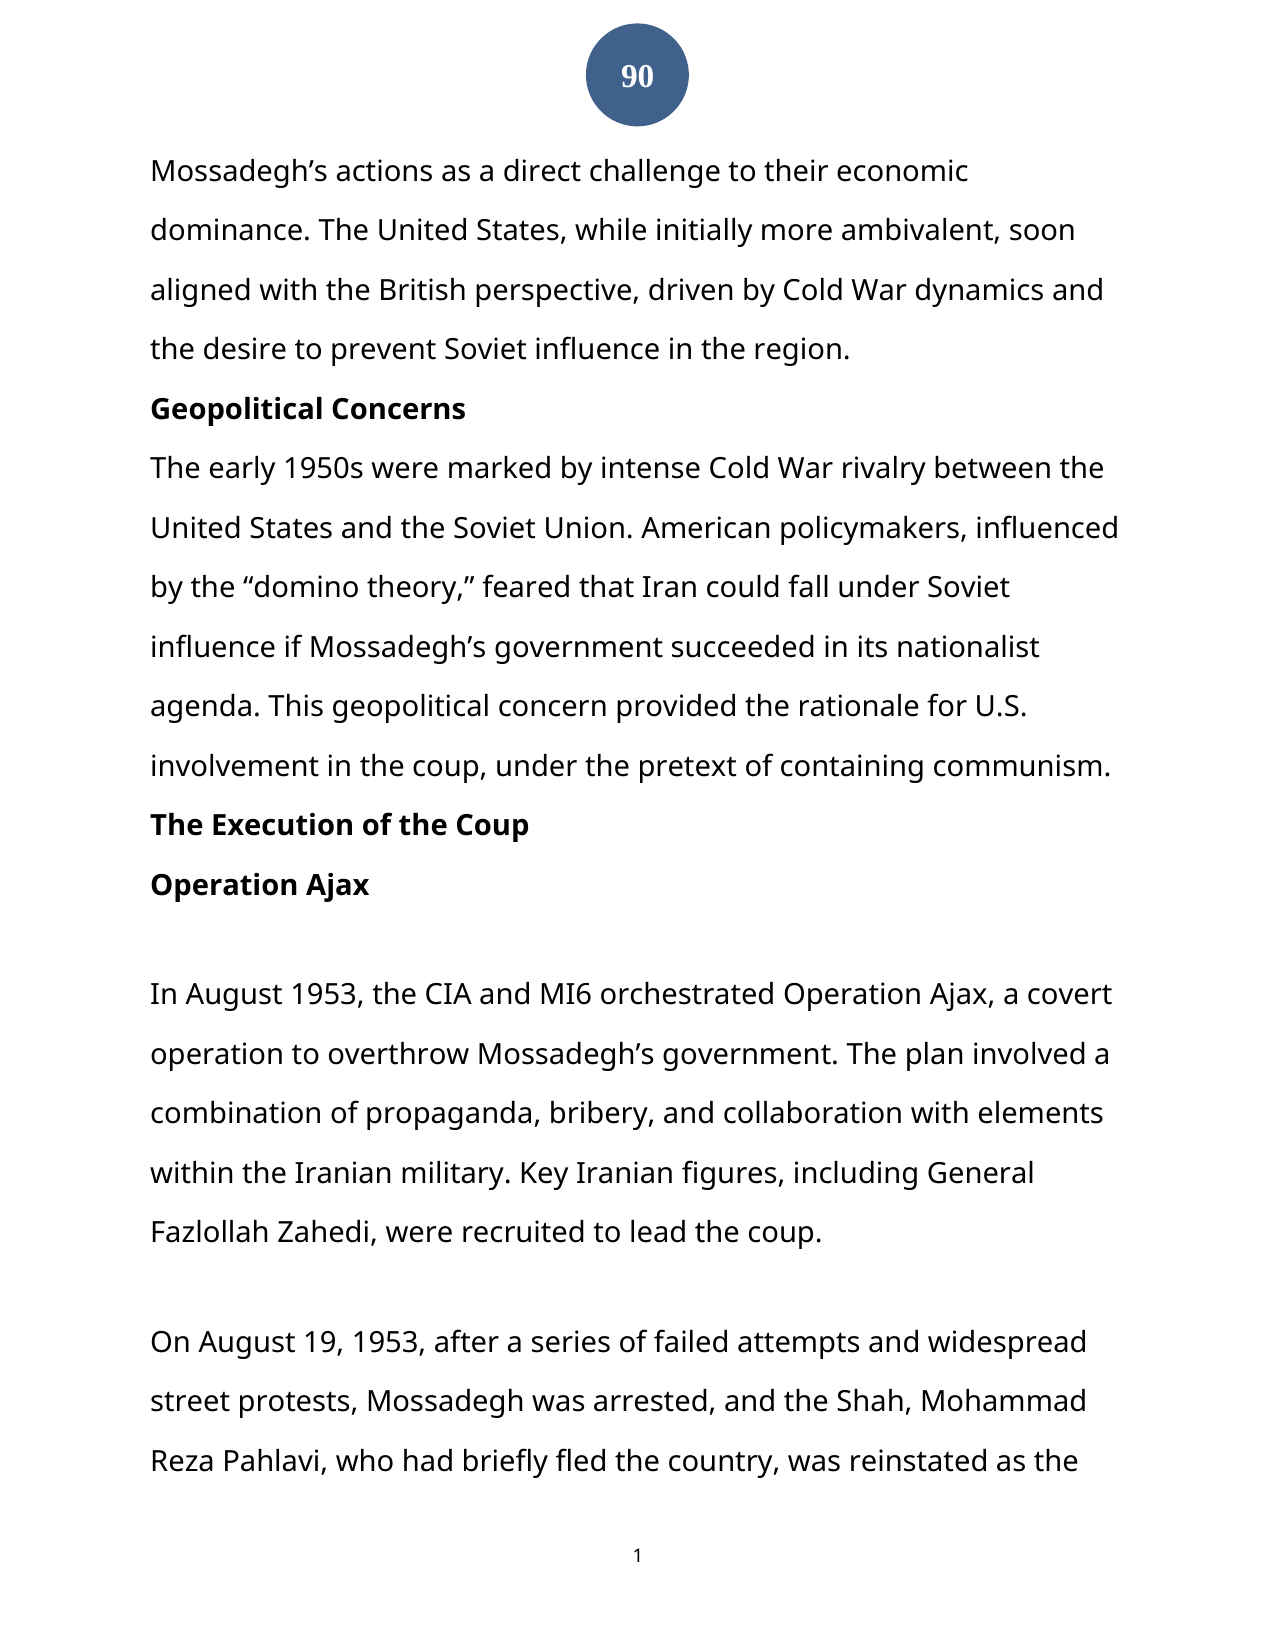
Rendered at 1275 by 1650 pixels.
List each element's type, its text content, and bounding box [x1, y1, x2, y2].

text The early 1950s were marked by intense Cold War rivalry between the United States and the Soviet Union. American policymakers, influenced by the “domino theory,” feared that Iran could fall under Soviet influence if Mossadegh’s government succeeded in its nationalist agenda. This geopolitical concern provided the rationale for U.S. involvement in the coup, under the pretext of containing communism. [150, 447, 1125, 784]
text Geopolitical Concerns [150, 388, 1125, 428]
text Operation Ajax [150, 864, 1125, 903]
text In August 1953, the CIA and MI6 orchestrated Operation Ajax, a covert operation to overthrow Mossadegh’s government. The plan involved a combination of propaganda, bribery, and collaboration with elements within the Iranian military. Key Iranian figures, including General Fazlollah Zahedi, were recruited to lead the coup. [150, 973, 1125, 1251]
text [150, 1321, 1125, 1480]
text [150, 150, 1125, 368]
text The Execution of the Coup [150, 804, 1125, 844]
